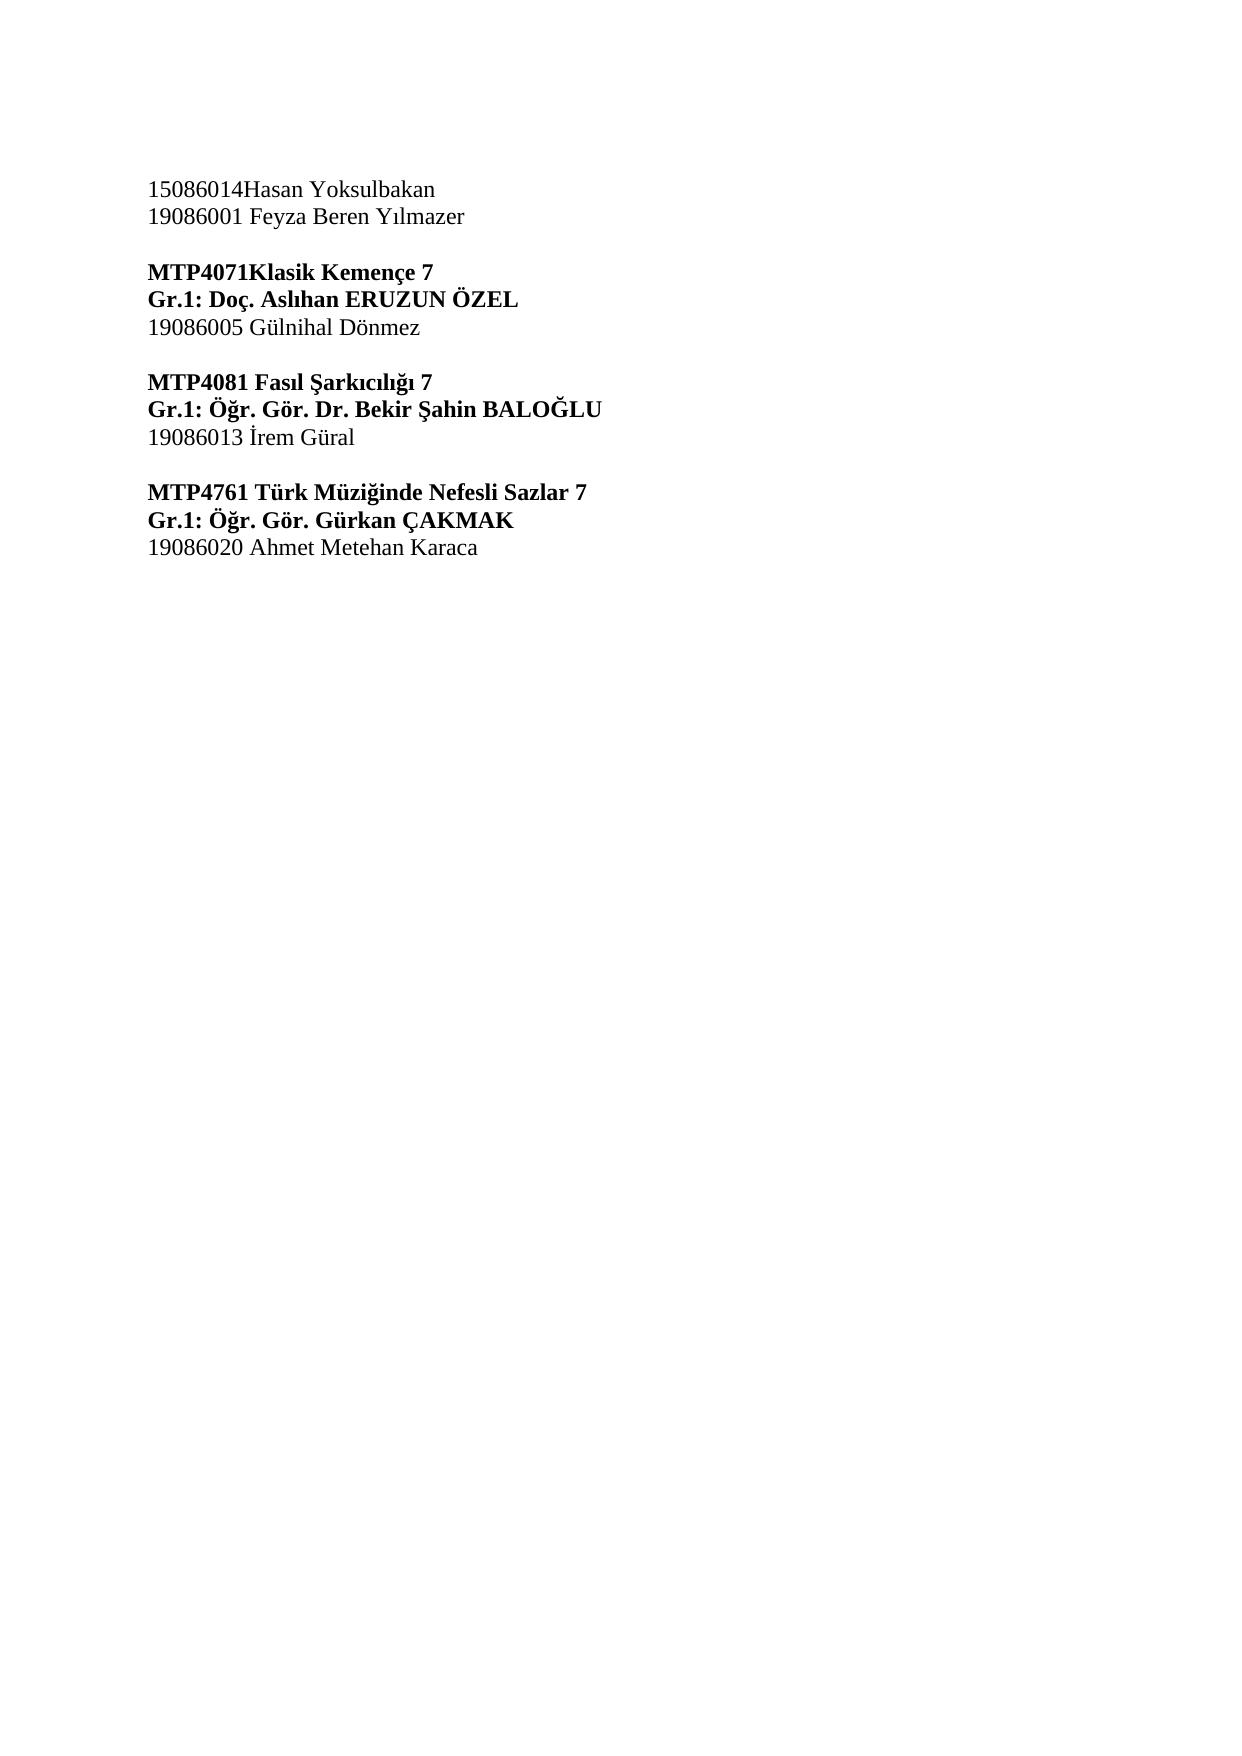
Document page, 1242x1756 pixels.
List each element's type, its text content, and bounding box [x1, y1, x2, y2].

text Gr.1: Doç. Aslıhan ERUZUN ÖZEL [147, 285, 1067, 313]
text 19086005 Gülnihal Dönmez [147, 313, 1067, 341]
text Gr.1: Öğr. Gör. Dr. Bekir Şahin BALOĞLU [147, 396, 1067, 423]
text MTP4081 Fasıl Şarkıcılığı 7 [147, 368, 1067, 396]
text 15086014Hasan Yoksulbakan 19086001 Feyza Beren Yılmazer [147, 174, 469, 230]
text MTP4761 Türk Müziğinde Nefesli Sazlar 7 Gr.1: Öğr. Gör. Gürkan ÇAKMAK 19086020 Ahmet Metehan Karaca [147, 478, 590, 561]
text MTP4071Klasik Kemençe 7 [147, 257, 1067, 285]
text 19086013 İrem Güral [147, 423, 1067, 450]
